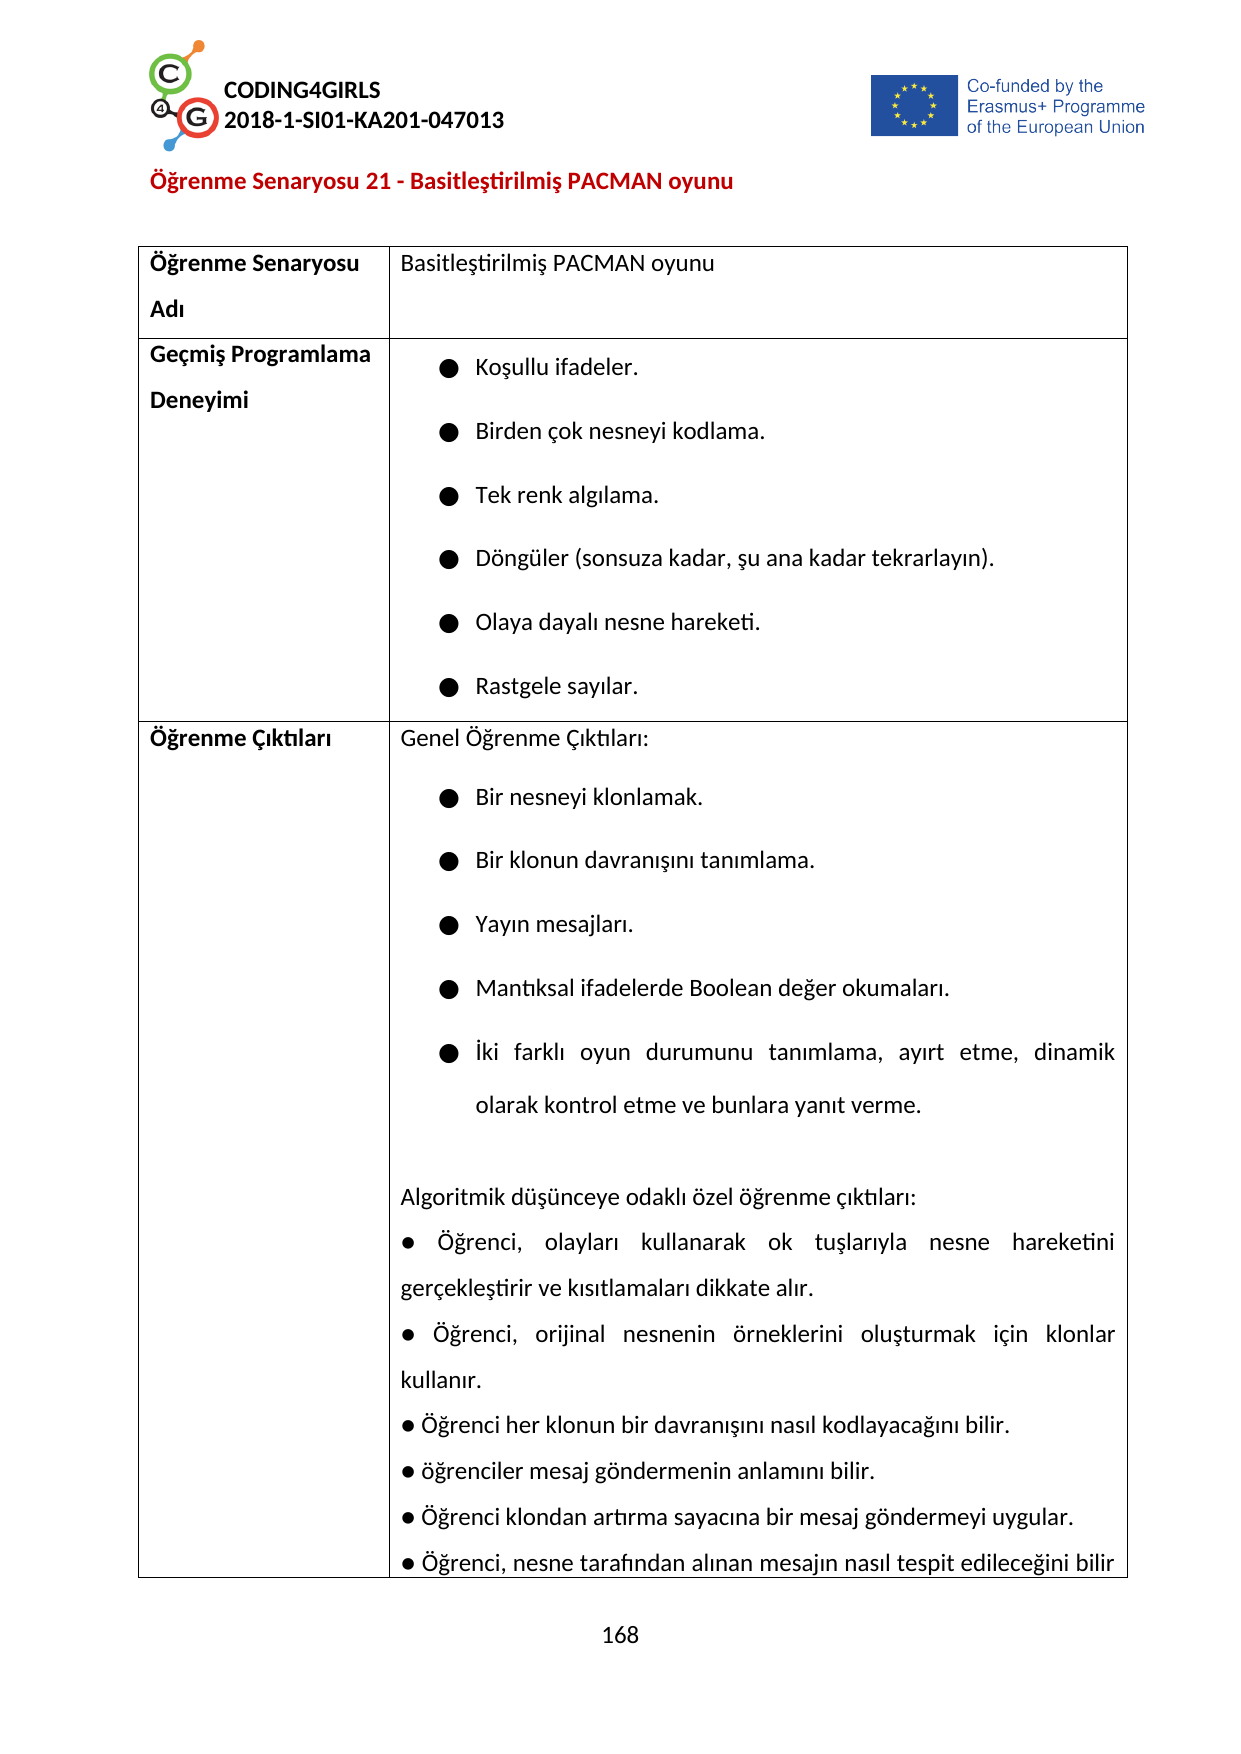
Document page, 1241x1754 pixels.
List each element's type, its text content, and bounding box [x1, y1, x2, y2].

picture [871, 75, 1172, 141]
text Öğrenme Senaryosu 21 - Basitleştirilmiş PACMAN oyunu [150, 165, 1090, 196]
table_cell Geçmiş Programlama Deneyimi [139, 339, 389, 721]
table_cell Öğrenme Çıktıları [139, 722, 389, 1577]
table_header Basitleştirilmiş PACMAN oyunu [390, 247, 1127, 338]
table_header Öğrenme Senaryosu Adı [139, 247, 389, 338]
picture [145, 38, 221, 154]
table_cell Koşullu ifadeler. Birden çok nesneyi kodlama. Tek renk algılama. Döngüler (sonsuza kadar, şu ana kadar tekrarlayın). Olaya dayalı nesne hareketi. Rastgele sayılar. [390, 339, 1127, 721]
